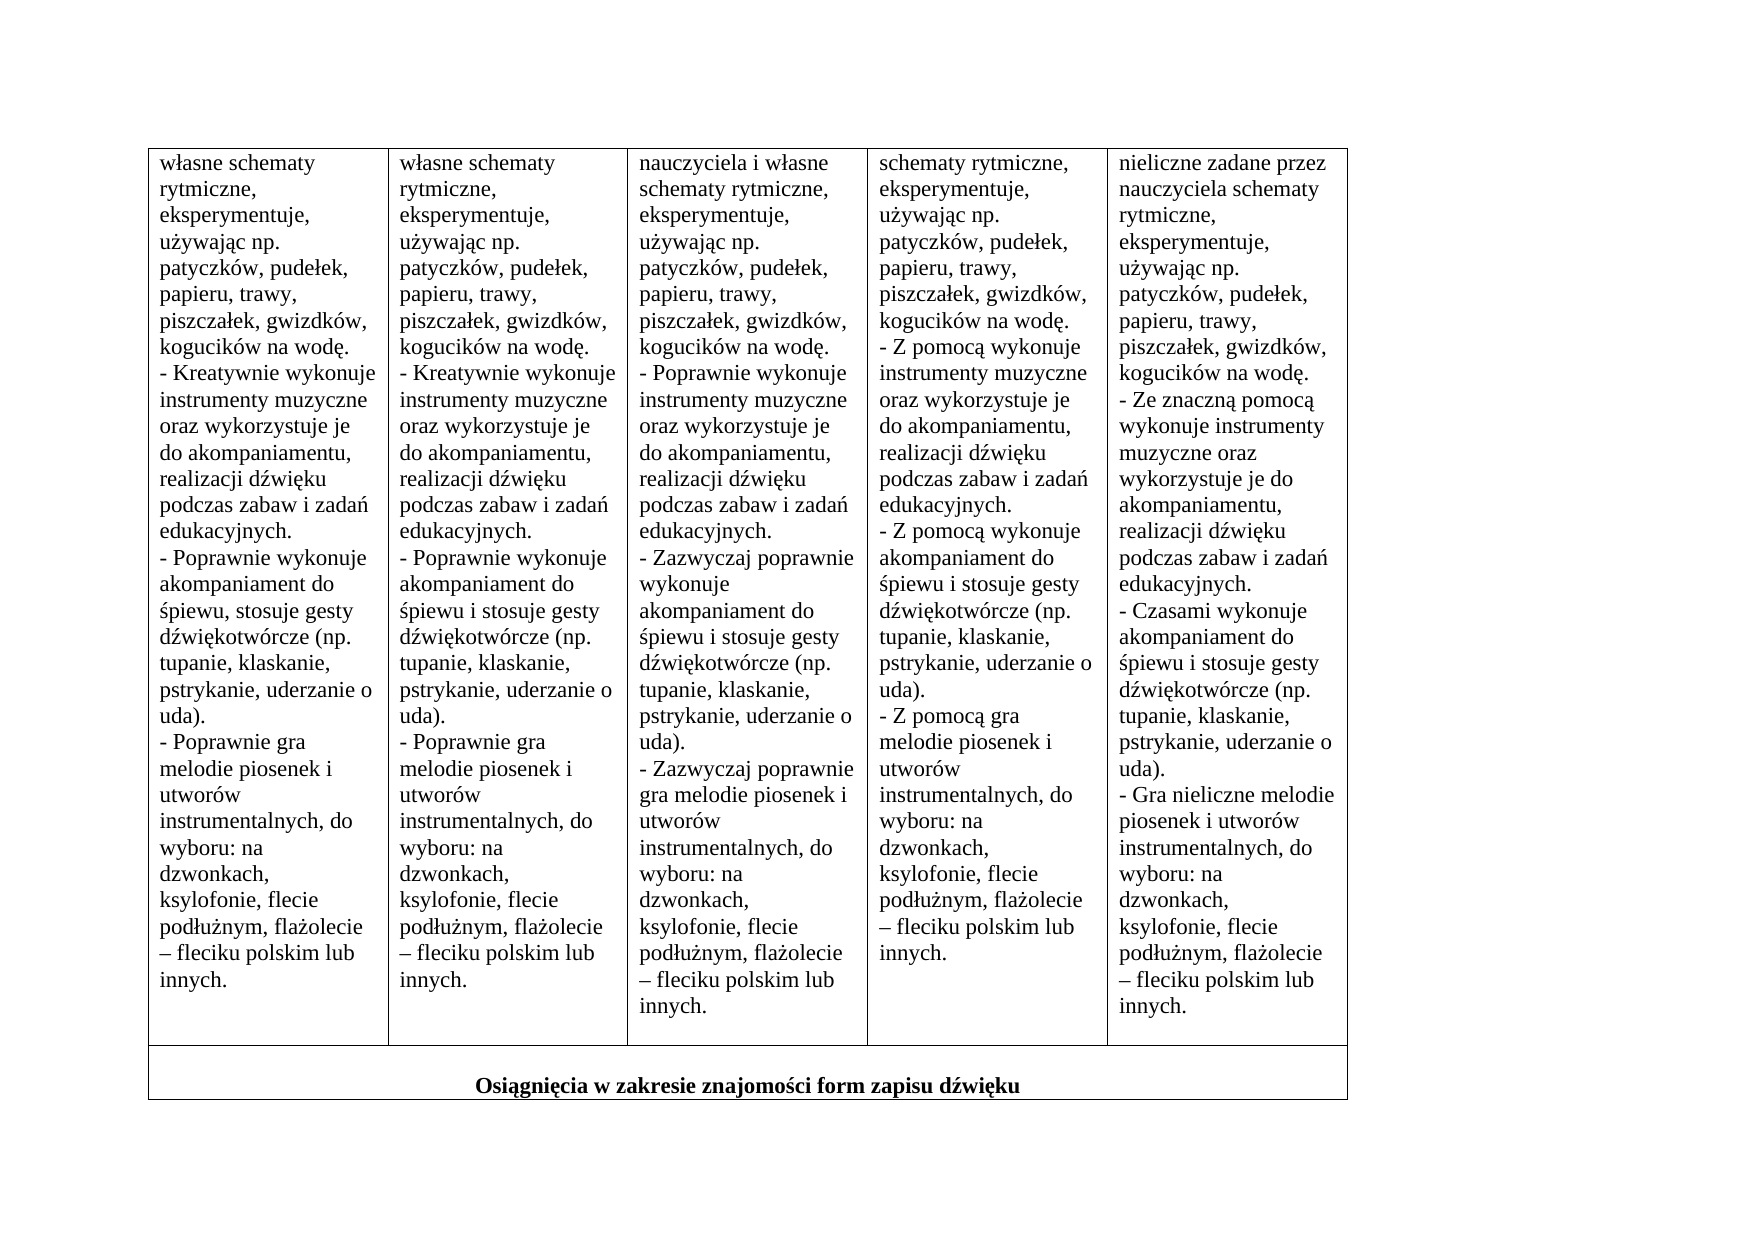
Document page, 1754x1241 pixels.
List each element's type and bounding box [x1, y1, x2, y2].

table_cell [389, 149, 627, 1045]
table_cell [628, 149, 867, 1045]
table_cell [868, 149, 1107, 1045]
table_cell [149, 149, 388, 1045]
table_cell [1108, 149, 1347, 1045]
table_cell [149, 1046, 1347, 1098]
